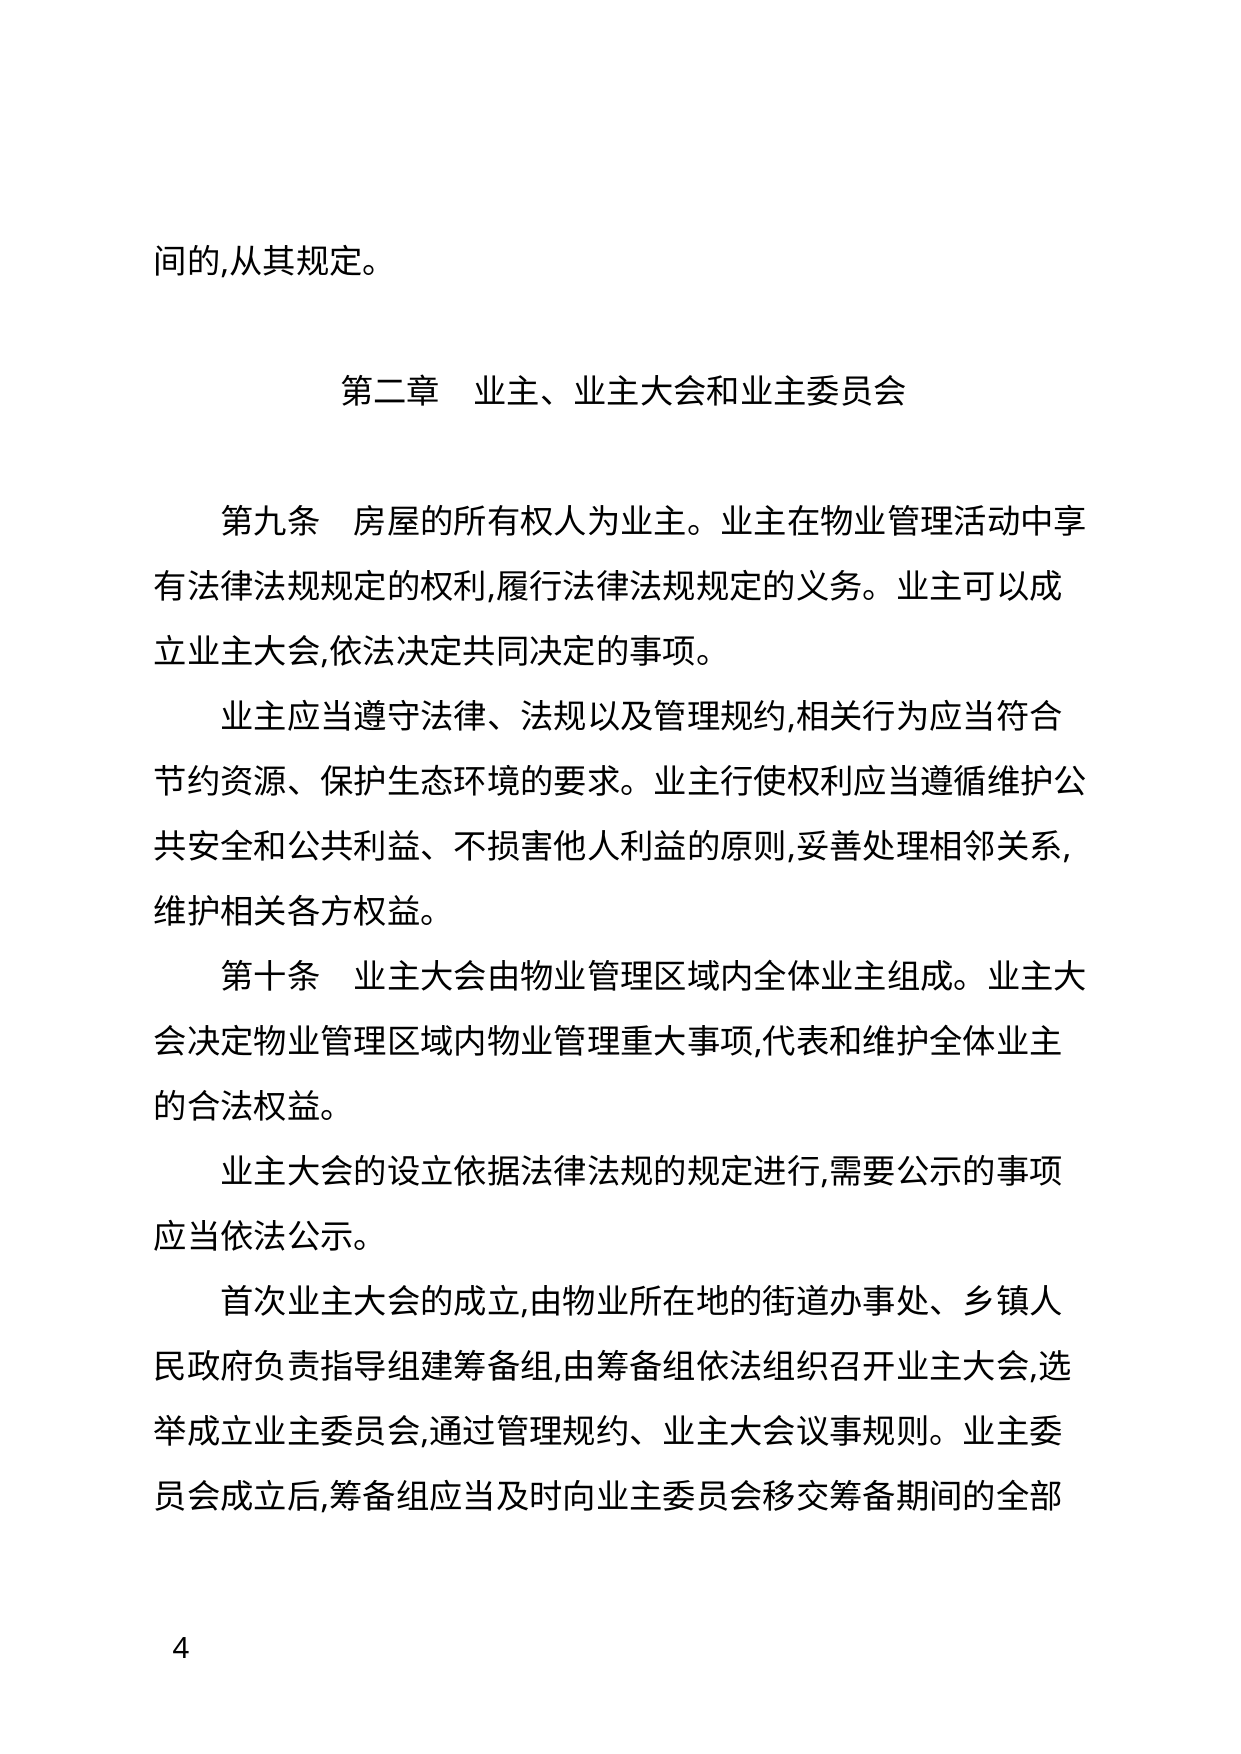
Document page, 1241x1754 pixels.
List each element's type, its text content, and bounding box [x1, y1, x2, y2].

text 业主应当遵守法律、法规以及管理规约,相关行为应当符合节约资源、保护生态环境的要求。业主行使权利应当遵循维护公共安全和公共利益、不损害他人利益的原则,妥善处理相邻关系,维护相关各方权益。 [153, 682, 1093, 942]
text 第二章 业主、业主大会和业主委员会 [153, 357, 1093, 422]
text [153, 227, 1093, 292]
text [153, 1267, 1093, 1527]
text 业主大会的设立依据法律法规的规定进行,需要公示的事项应当依法公示。 [153, 1137, 1093, 1267]
text 第九条 房屋的所有权人为业主。业主在物业管理活动中享有法律法规规定的权利,履行法律法规规定的义务。业主可以成立业主大会,依法决定共同决定的事项。 [153, 487, 1093, 682]
text 第十条 业主大会由物业管理区域内全体业主组成。业主大会决定物业管理区域内物业管理重大事项,代表和维护全体业主的合法权益。 [153, 942, 1093, 1137]
